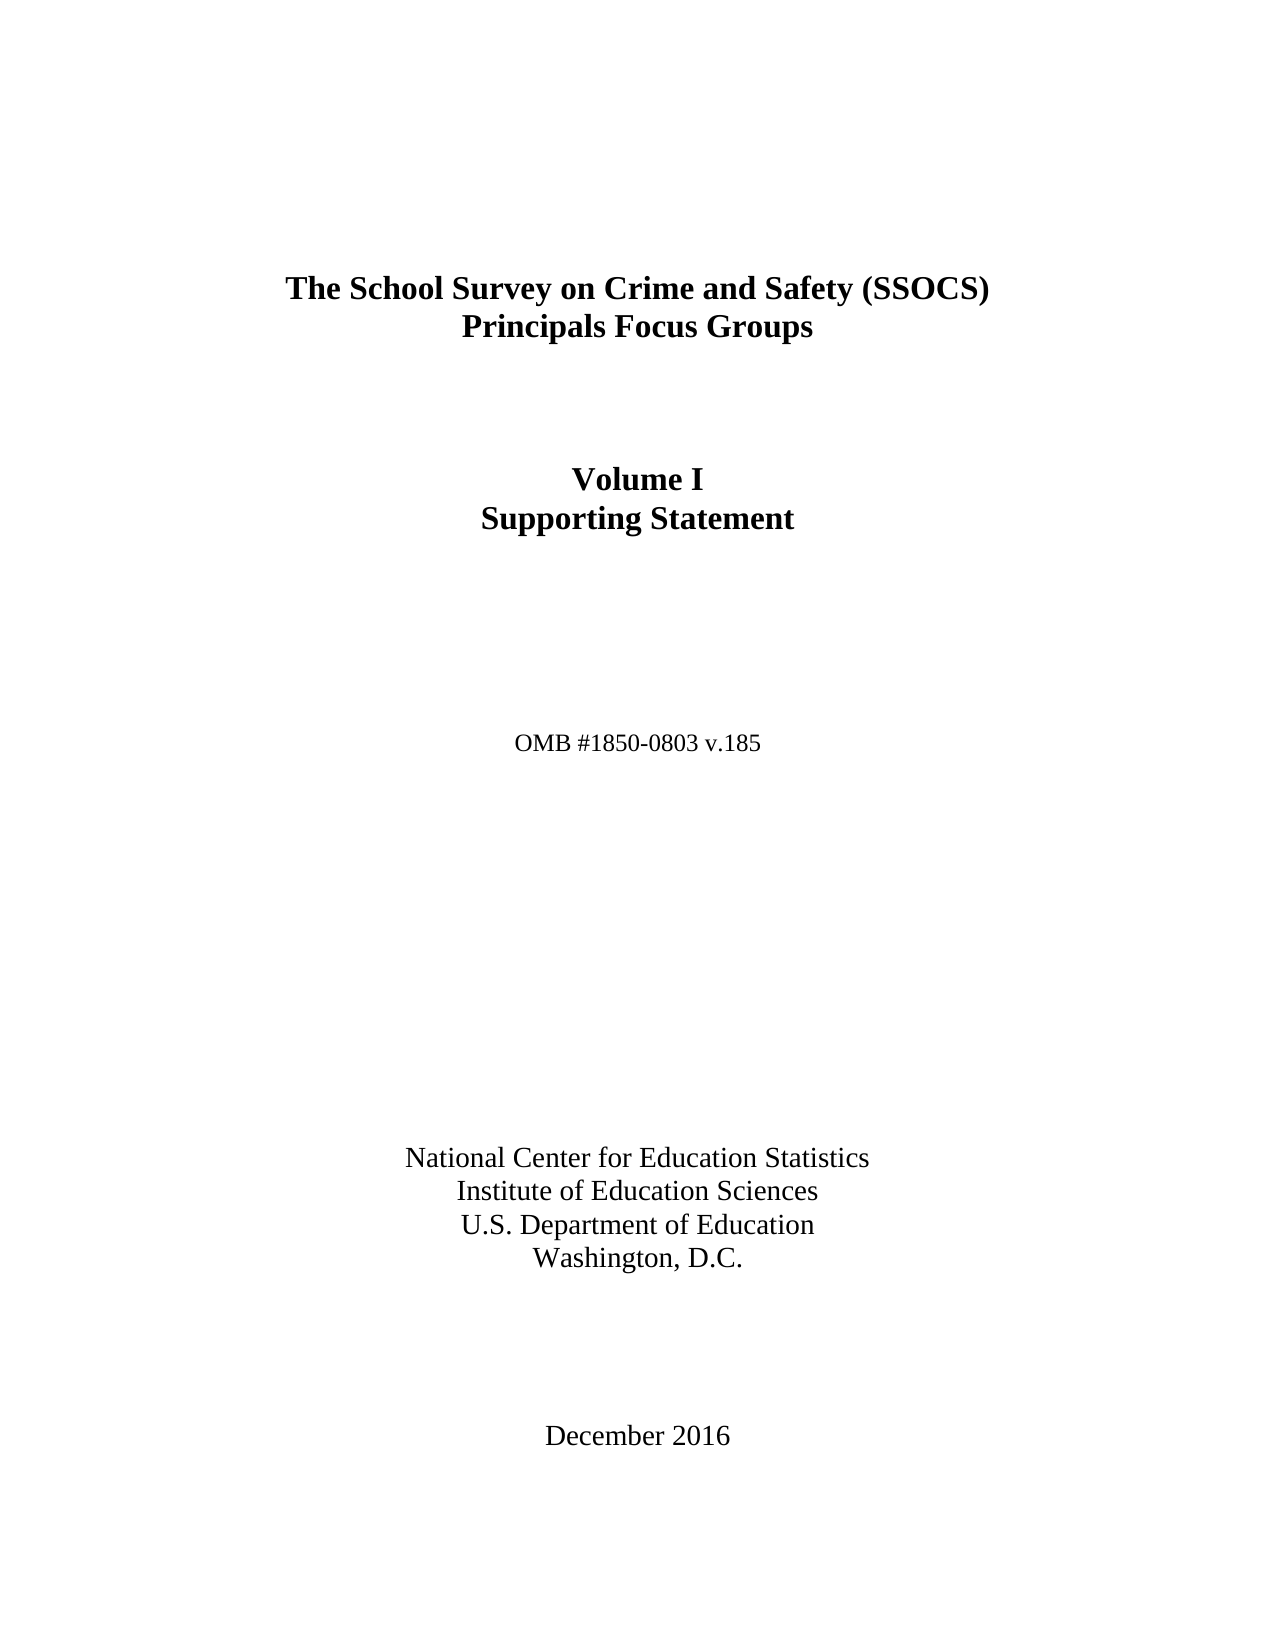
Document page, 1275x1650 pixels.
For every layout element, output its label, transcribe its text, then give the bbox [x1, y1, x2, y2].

text Supporting Statement [105, 498, 1170, 536]
text National Center for Education Statistics [105, 1140, 1170, 1173]
text Principals Focus Groups [105, 306, 1170, 344]
text Institute of Education Sciences [105, 1173, 1170, 1207]
text Volume I [105, 459, 1170, 498]
text The School Survey on Crime and Safety (SSOCS) [105, 268, 1170, 306]
text December 2016 [105, 1418, 1170, 1451]
text U.S. Department of Education [105, 1207, 1170, 1241]
text Washington, D.C. [105, 1241, 1170, 1274]
text OMB #1850-0803 v.185 [105, 728, 1170, 757]
